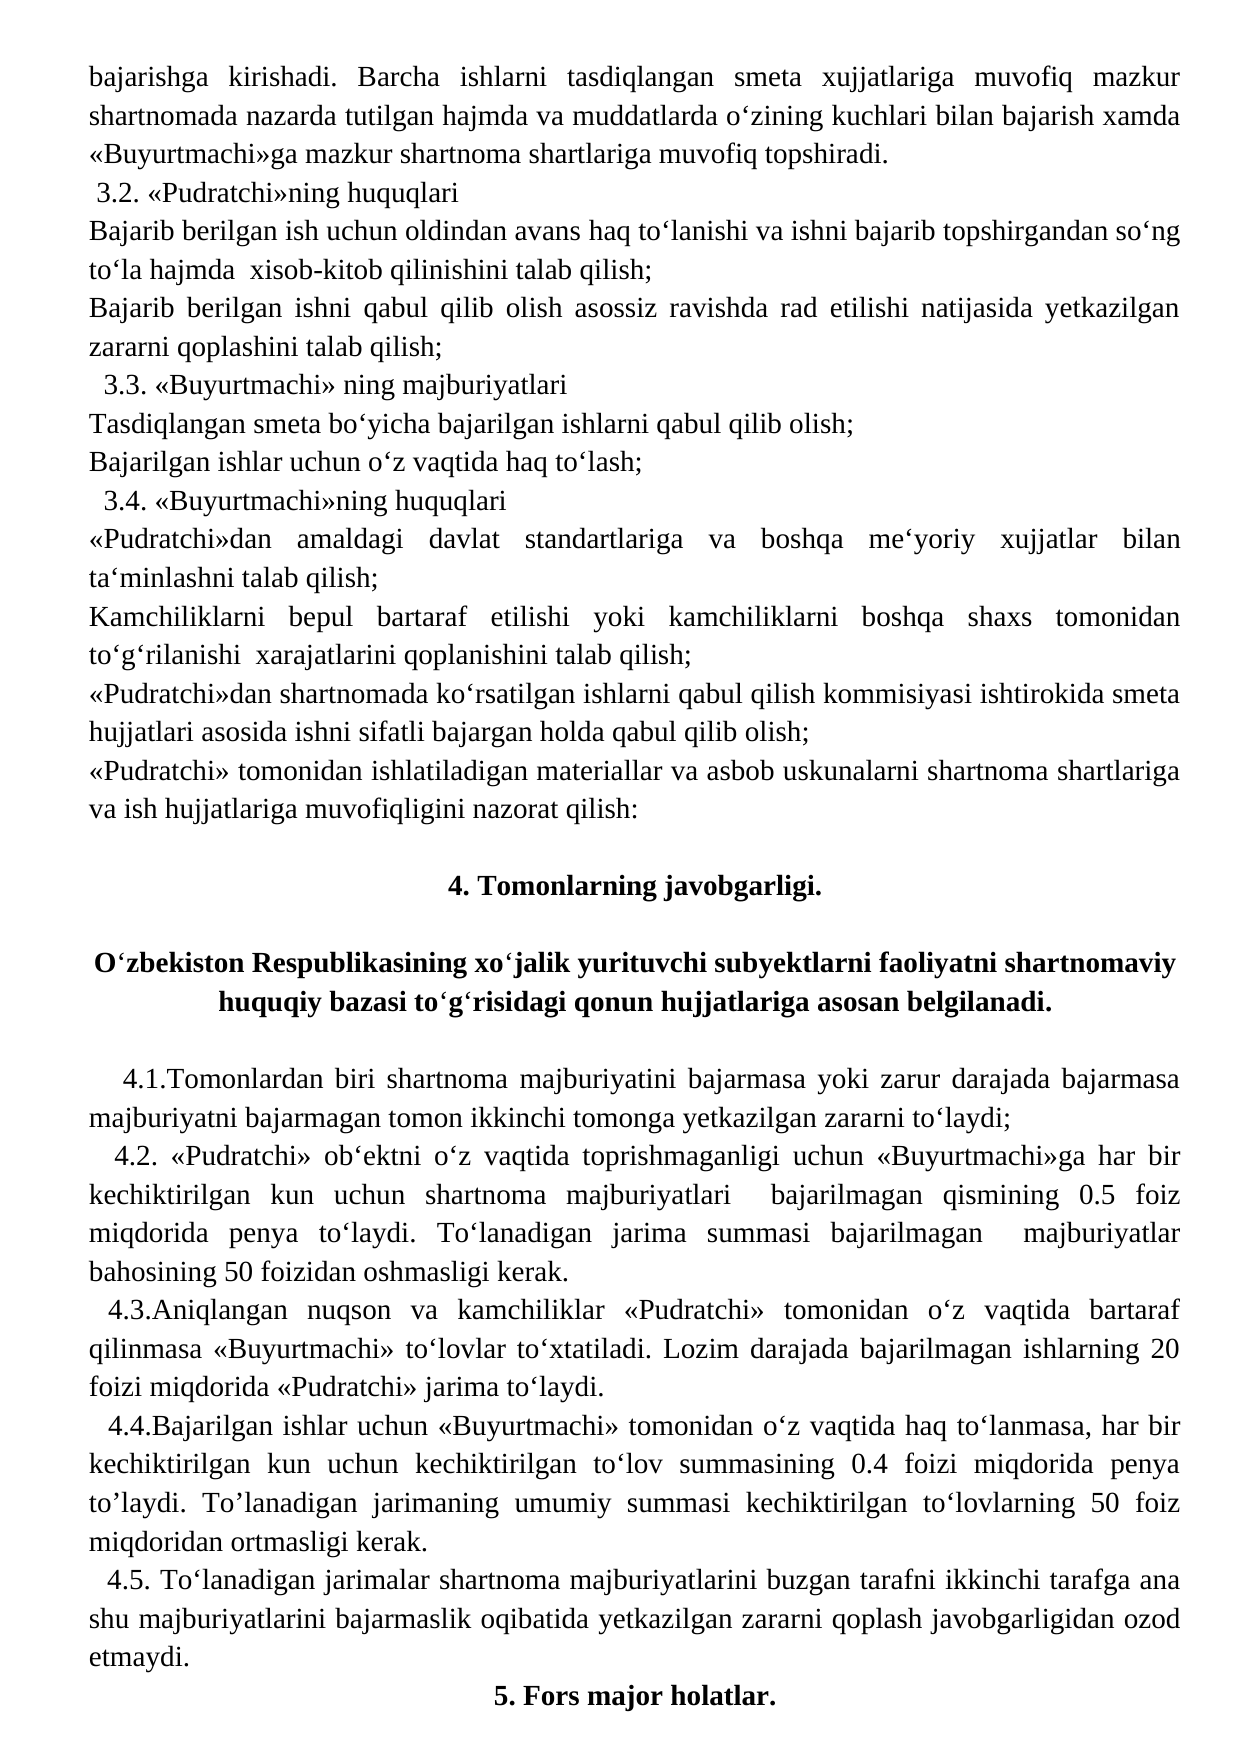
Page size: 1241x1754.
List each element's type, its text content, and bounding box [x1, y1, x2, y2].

text 3.4. «Buyurtmachi»ning huquqlari [89, 483, 1181, 517]
text Bajarib berilgan ish uchun oldindan avans haq to‘lanishi va ishni bajarib topshirgandan so‘ng to‘la hajmda xisob-kitob qilinishini talab qilish; [89, 213, 1181, 285]
text «Pudratchi» tomonidan ishlatiladigan materiallar va asbob uskunalarni shartnoma shartlariga va ish hujjatlariga muvofiqligini nazorat qilish: [89, 753, 1181, 825]
text 4.2. «Pudratchi» ob‘ektni o‘z vaqtida toprishmaganligi uchun «Buyurtmachi»ga har bir kechiktirilgan kun uchun shartnoma majburiyatlari bajarilmagan qismining 0.5 foiz miqdorida penya to‘laydi. To‘lanadigan jarima summasi bajarilmagan majburiyatlar bahosining 50 foizidan oshmasligi kerak. [89, 1138, 1181, 1287]
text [89, 59, 1181, 170]
text 5. Fors major holatlar. [89, 1678, 1181, 1711]
text Bajarib berilgan ishni qabul qilib olish asossiz ravishda rad etilishi natijasida yetkazilgan zararni qoplashini talab qilish; [89, 290, 1181, 362]
text 4. Tomonlarning javobgarligi. [89, 868, 1181, 902]
text «Pudratchi»dan amaldagi davlat standartlariga va boshqa me‘yoriy xujjatlar bilan ta‘minlashni talab qilish; [89, 522, 1181, 594]
text Tasdiqlangan smeta bo‘yicha bajarilgan ishlarni qabul qilib olish; [89, 406, 1181, 439]
text Bajarilgan ishlar uchun o‘z vaqtida haq to‘lash; [89, 444, 1181, 478]
text 4.5. To‘lanadigan jarimalar shartnoma majburiyatlarini buzgan tarafni ikkinchi tarafga ana shu majburiyatlarini bajarmaslik oqibatida yetkazilgan zararni qoplash javobgarligidan ozod etmaydi. [89, 1562, 1181, 1673]
text «Pudratchi»dan shartnomada ko‘rsatilgan ishlarni qabul qilish kommisiyasi ishtirokida smeta hujjatlari asosida ishni sifatli bajargan holda qabul qilib olish; [89, 676, 1181, 748]
text 3.2. «Pudratchi»ning huquqlari [89, 175, 1181, 208]
text 4.3.Aniqlangan nuqson va kamchiliklar «Pudratchi» tomonidan o‘z vaqtida bartaraf qilinmasa «Buyurtmachi» to‘lovlar to‘xtatiladi. Lozim darajada bajarilmagan ishlarning 20 foizi miqdorida «Pudratchi» jarima to‘laydi. [89, 1292, 1181, 1403]
text 4.4.Bajarilgan ishlar uchun «Buyurtmachi» tomonidan o‘z vaqtida haq to‘lanmasa, har bir kechiktirilgan kun uchun kechiktirilgan to‘lov summasining 0.4 foizi miqdorida penya to’laydi. To’lanadigan jarimaning umumiy summasi kechiktirilgan to‘lovlarning 50 foiz miqdoridan ortmasligi kerak. [89, 1408, 1181, 1557]
text 4.1.Tomonlardan biri shartnoma majburiyatini bajarmasa yoki zarur darajada bajarmasa majburiyatni bajarmagan tomon ikkinchi tomonga yetkazilgan zararni to‘laydi; [89, 1061, 1181, 1133]
text 3.3. «Buyurtmachi» ning majburiyatlari [89, 367, 1181, 401]
text Kamchiliklarni bepul bartaraf etilishi yoki kamchiliklarni boshqa shaxs tomonidan to‘g‘rilanishi xarajatlarini qoplanishini talab qilish; [89, 599, 1181, 671]
text O‘zbekiston Respublikasining xo‘jalik yurituvchi subyektlarni faoliyatni shartnomaviy huquqiy bazasi to‘g‘risidagi qonun hujjatlariga asosan belgilanadi. [89, 946, 1181, 1018]
